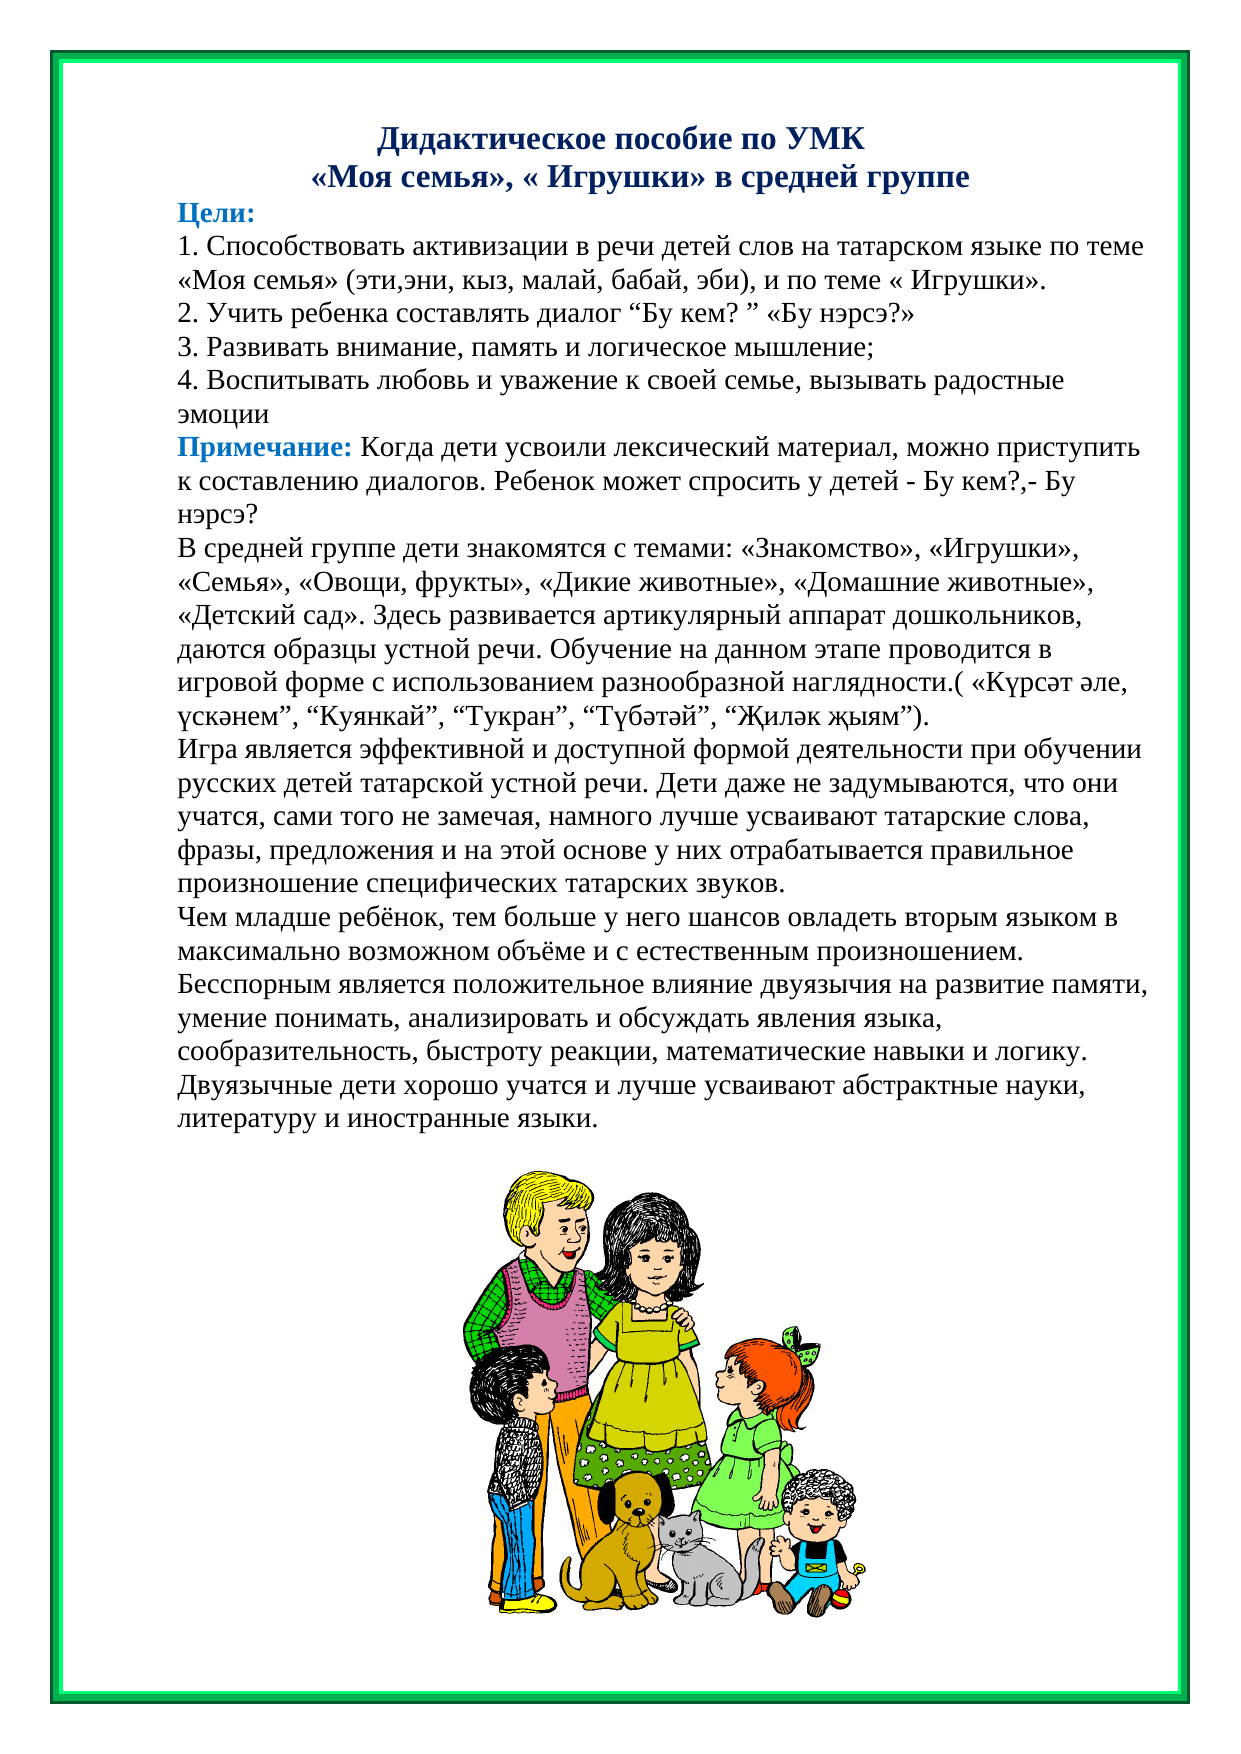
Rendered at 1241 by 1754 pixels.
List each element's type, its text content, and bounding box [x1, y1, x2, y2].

text «Моя семья», « Игрушки» в средней группе [177, 156, 1152, 195]
text 3. Развивать внимание, память и логическое мышление; [177, 329, 1152, 362]
text В средней группе дети знакомятся с темами: «Знакомство», «Игрушки», «Семья», «Овощи, фрукты», «Дикие животные», «Домашние животные», «Детский сад». Здесь развивается артикулярный аппарат дошкольников, даются образцы устной речи. Обучение на данном этапе проводится в игровой форме с использованием разнообразной наглядности.( «Күрсәт әле, үскәнем”, “Куянкай”, “Тукран”, “Түбәтәй”, “Җиләк җыям”). [177, 530, 1152, 731]
text Бесспорным является положительное влияние двуязычия на развитие памяти, умение понимать, анализировать и обсуждать явления языка, сообразительность, быстроту реакции, математические навыки и логику. Двуязычные дети хорошо учатся и лучше усваивают абстрактные науки, литературу и иностранные языки. [177, 966, 1152, 1134]
picture [454, 1167, 875, 1630]
text Примечание: Когда дети усвоили лексический материал, можно приступить к составлению диалогов. Ребенок может спросить у детей - Бу кем?,- Бу нэрсэ? [177, 429, 1152, 530]
text Дидактическое пособие по УМК [177, 118, 1152, 156]
text Цели: [177, 195, 1152, 228]
text Игра является эффективной и доступной формой деятельности при обучении русских детей татарской устной речи. Дети даже не задумываются, что они учатся, сами того не замечая, намного лучше усваивают татарские слова, фразы, предложения и на этой основе у них отрабатывается правильное произношение специфических татарских звуков. [177, 731, 1152, 899]
text 4. Воспитывать любовь и уважение к своей семье, вызывать радостные эмоции [177, 362, 1152, 429]
text Чем младше ребёнок, тем больше у него шансов овладеть вторым языком в максимально возможном объёме и с естественным произношением. [177, 899, 1152, 966]
text 2. Учить ребенка составлять диалог “Бу кем? ” «Бу нэрсэ?» [177, 295, 1152, 329]
text 1. Способствовать активизации в речи детей слов на татарском языке по теме «Моя семья» (эти,эни, кыз, малай, бабай, эби), и по теме « Игрушки». [177, 228, 1152, 295]
